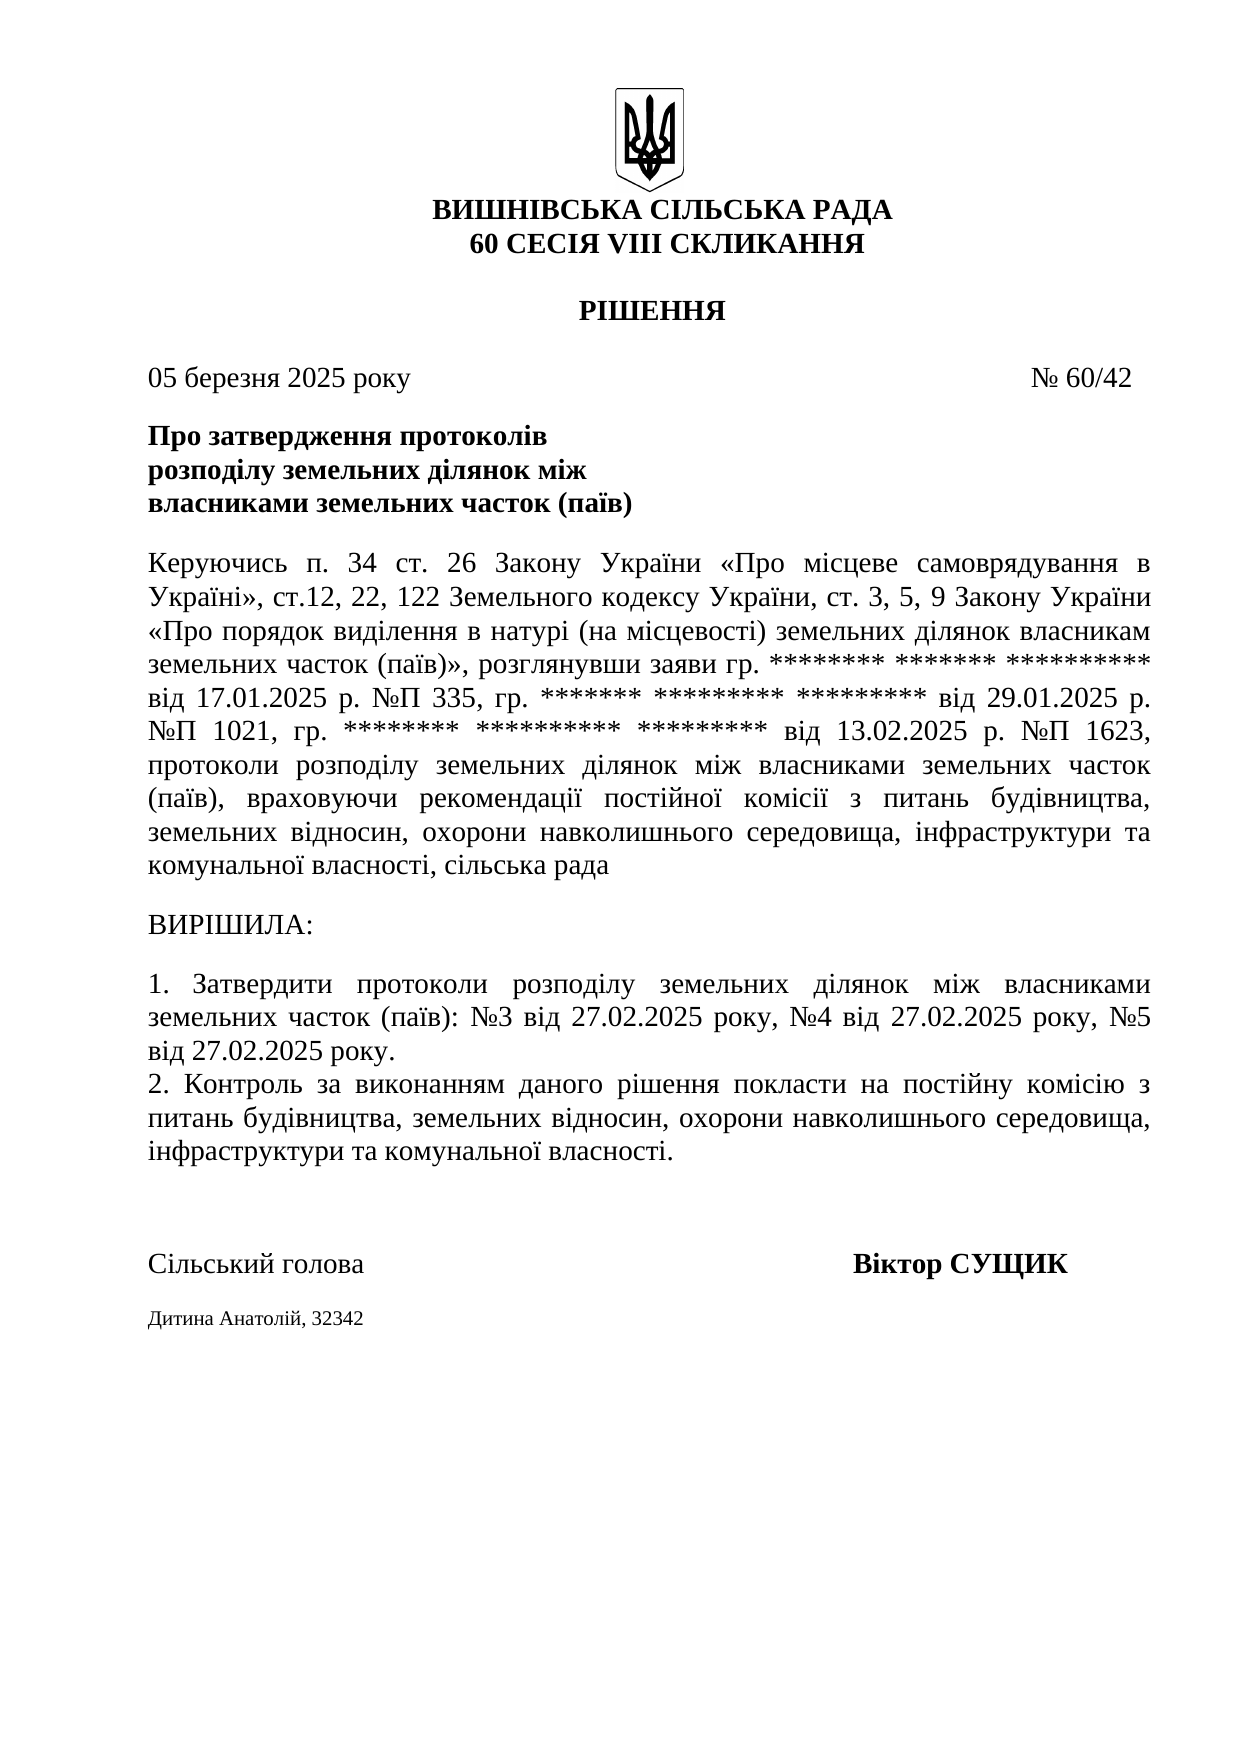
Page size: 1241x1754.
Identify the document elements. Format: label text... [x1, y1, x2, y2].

text власниками земельних часток (паїв) [148, 486, 1152, 519]
picture [615, 88, 684, 193]
text РІШЕННЯ [148, 293, 1152, 326]
text 60 СЕСІЯ VІІІ СКЛИКАННЯ [148, 226, 1152, 259]
text Керуючись п. 34 ст. 26 Закону України «Про місцеве самоврядування в Україні», ст.12, 22, 122 Земельного кодексу України, ст. 3, 5, 9 Закону України «Про порядок виділення в натурі (на місцевості) земельних ділянок власникам земельних часток (паїв)», розглянувши заяви гр. ******** ******* ********** від 17.01.2025 р. №П 335, гр. ******* ********* ********* від 29.01.2025 р. №П 1021, гр. ******** ********** ********* від 13.02.2025 р. №П 1623, протоколи розподілу земельних ділянок між власниками земельних часток (паїв), враховуючи рекомендації постійної комісії з питань будівництва, земельних відносин, охорони навколишнього середовища, інфраструктури та комунальної власності, сільська рада [148, 546, 1152, 881]
text Про затвердження протоколів [148, 418, 1152, 452]
text Дитина Анатолій, 32342 [148, 1306, 1152, 1330]
text Сільський голова Віктор СУЩИК [148, 1246, 1152, 1280]
text ВИРІШИЛА: [148, 907, 1152, 941]
text 2. Контроль за виконанням даного рішення покласти на постійну комісію з питань будівництва, земельних відносин, охорони навколишнього середовища, інфраструктури та комунальної власності. [148, 1066, 1152, 1167]
text ВИШНІВСЬКА СІЛЬСЬКА РАДА [148, 192, 1152, 226]
text розподілу земельних ділянок між [148, 452, 1152, 486]
text 05 березня 2025 року № 60/42 [148, 360, 1152, 393]
list Затвердити протоколи розподілу земельних ділянок між власниками земельних часток (паїв): №3 від 27.02.2025 року, №4 від 27.02.2025 року, №5 від 27.02.2025 року. [148, 966, 1152, 1066]
